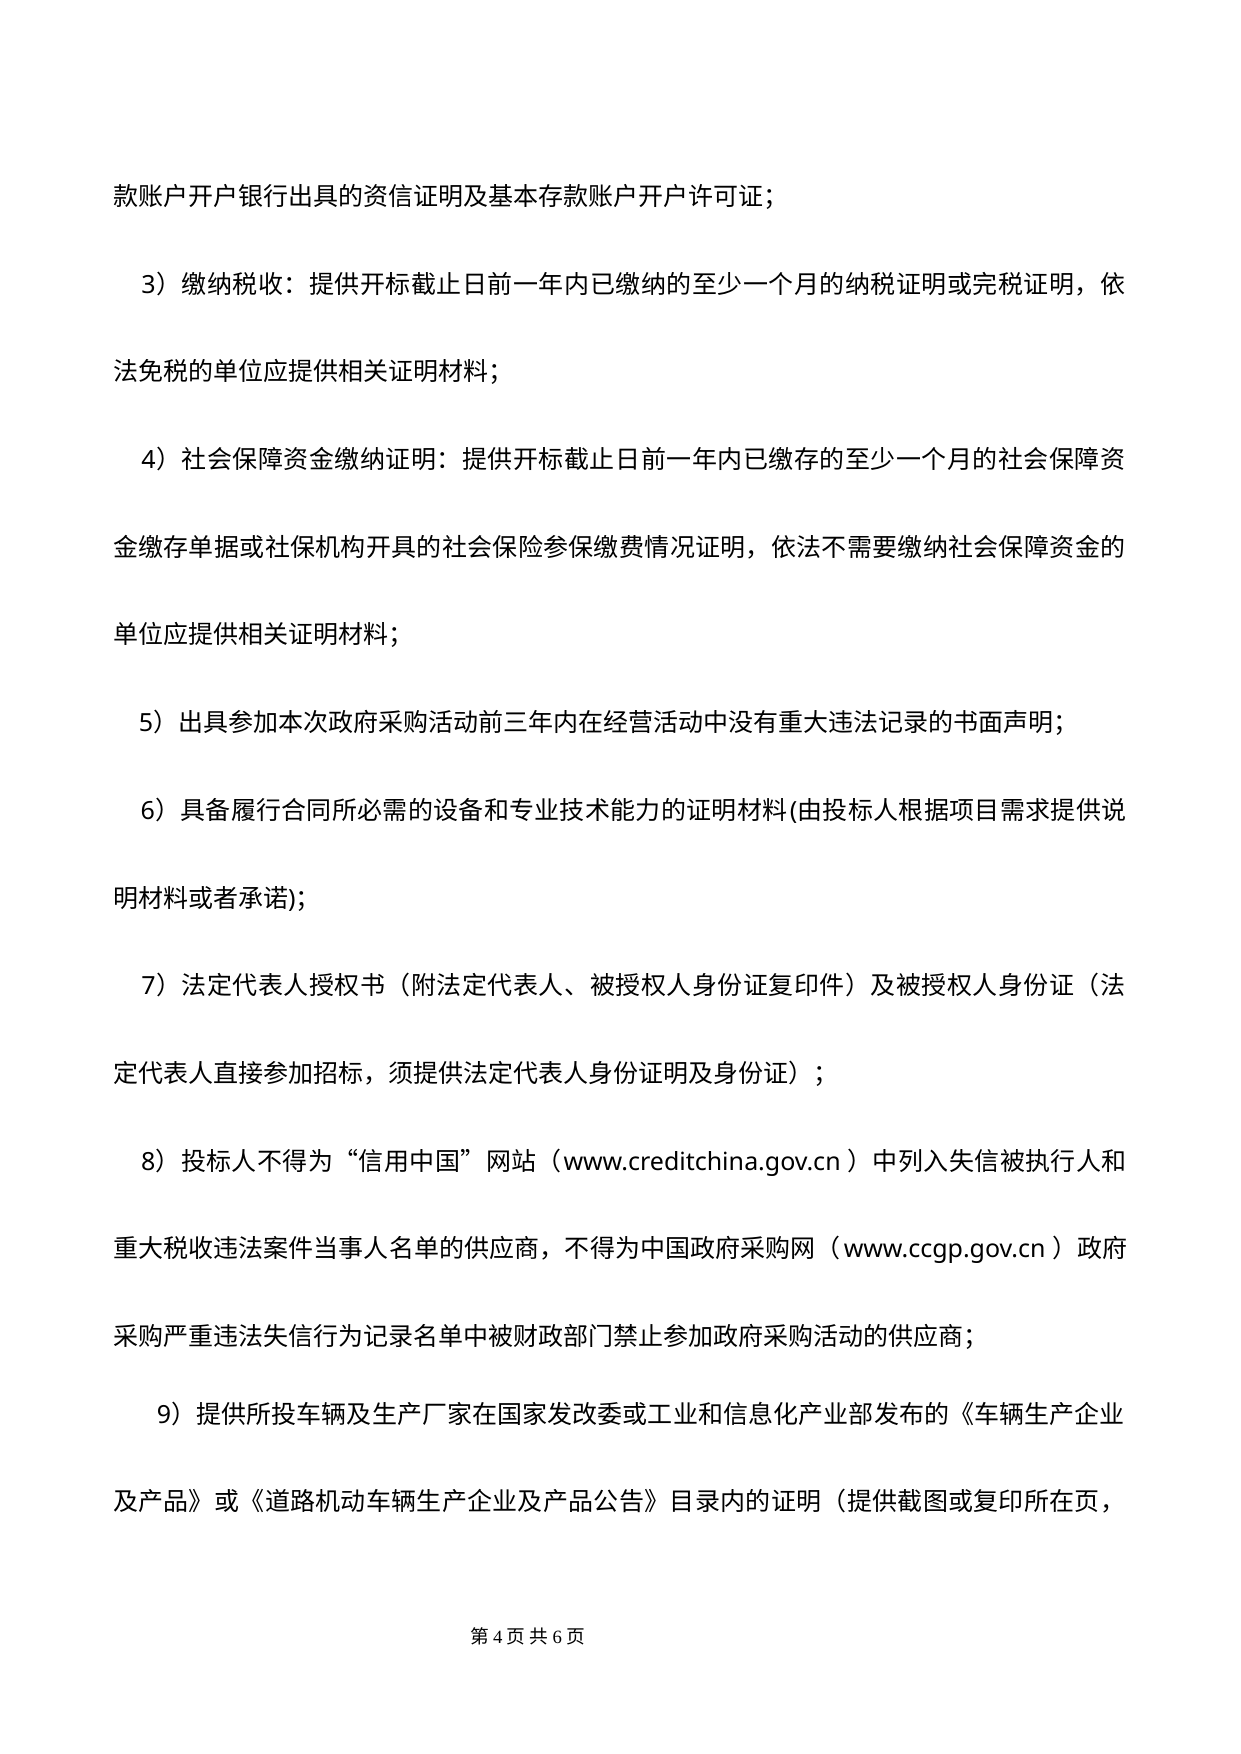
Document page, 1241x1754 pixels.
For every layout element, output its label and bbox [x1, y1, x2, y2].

text [113, 1380, 1127, 1532]
text [113, 162, 1127, 1367]
